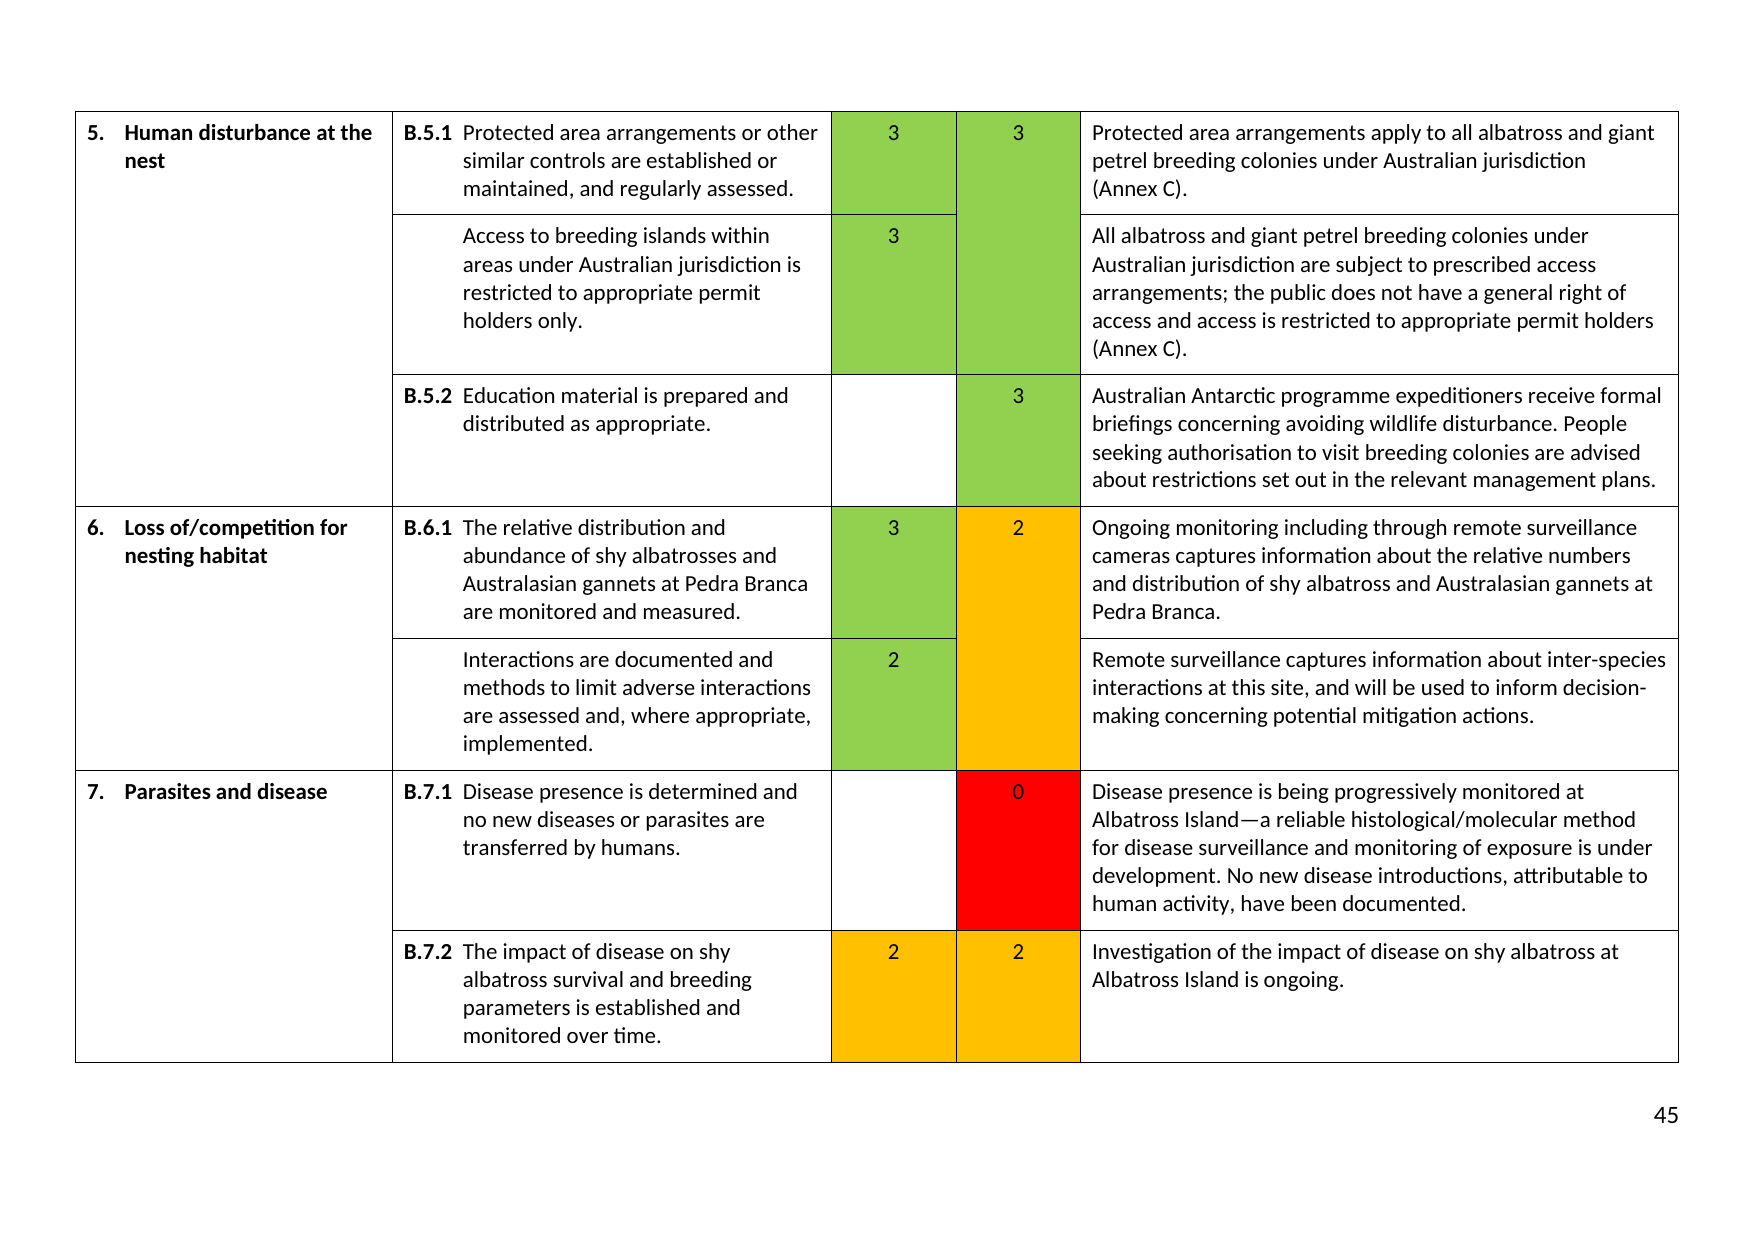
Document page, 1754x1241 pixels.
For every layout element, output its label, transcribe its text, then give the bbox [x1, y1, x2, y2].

table_cell Remote surveillance captures information about inter-species interactions at this site, and will be used to inform decision-making concerning potential mitigation actions. [1081, 639, 1678, 770]
table_cell Protected area arrangements or other similar controls are established or maintained, and regularly assessed. [393, 112, 831, 214]
table_cell Human disturbance at the nest [76, 112, 392, 506]
table_cell 2 [957, 507, 1080, 770]
table_cell Interactions are documented and methods to limit adverse interactions are assessed and, where appropriate, implemented. [393, 639, 831, 770]
table_cell 3 [832, 215, 956, 374]
table_cell The relative distribution and abundance of shy albatrosses and Australasian gannets at Pedra Branca are monitored and measured. [393, 507, 831, 638]
table_cell 3 [832, 112, 956, 214]
table_cell Education material is prepared and distributed as appropriate. [393, 375, 831, 506]
table_cell 3 [832, 507, 956, 638]
table_cell [832, 771, 956, 930]
table_cell 2 [832, 931, 956, 1062]
table_cell The impact of disease on shy albatross survival and breeding parameters is established and monitored over time. [393, 931, 831, 1062]
table_cell [832, 375, 956, 506]
table_cell Investigation of the impact of disease on shy albatross at Albatross Island is ongoing. [1081, 931, 1678, 1062]
table_cell 2 [957, 931, 1080, 1062]
table_cell 2 [832, 639, 956, 770]
table_cell 3 [957, 375, 1080, 506]
table_cell Protected area arrangements apply to all albatross and giant petrel breeding colonies under Australian jurisdiction (Annex C). [1081, 112, 1678, 214]
table_cell Access to breeding islands within areas under Australian jurisdiction is restricted to appropriate permit holders only. [393, 215, 831, 374]
table_cell All albatross and giant petrel breeding colonies under Australian jurisdiction are subject to prescribed access arrangements; the public does not have a general right of access and access is restricted to appropriate permit holders (Annex C). [1081, 215, 1678, 374]
table_cell Parasites and disease [76, 771, 392, 1062]
table_cell 3 [957, 112, 1080, 374]
table_cell Disease presence is determined and no new diseases or parasites are transferred by humans. [393, 771, 831, 930]
table_cell 0 [957, 771, 1080, 930]
table_cell Ongoing monitoring including through remote surveillance cameras captures information about the relative numbers and distribution of shy albatross and Australasian gannets at Pedra Branca. [1081, 507, 1678, 638]
table_cell Disease presence is being progressively monitored at Albatross Island—a reliable histological/molecular method for disease surveillance and monitoring of exposure is under development. No new disease introductions, attributable to human activity, have been documented. [1081, 771, 1678, 930]
table_cell Australian Antarctic programme expeditioners receive formal briefings concerning avoiding wildlife disturbance. People seeking authorisation to visit breeding colonies are advised about restrictions set out in the relevant management plans. [1081, 375, 1678, 506]
table_cell Loss of/competition for nesting habitat [76, 507, 392, 770]
